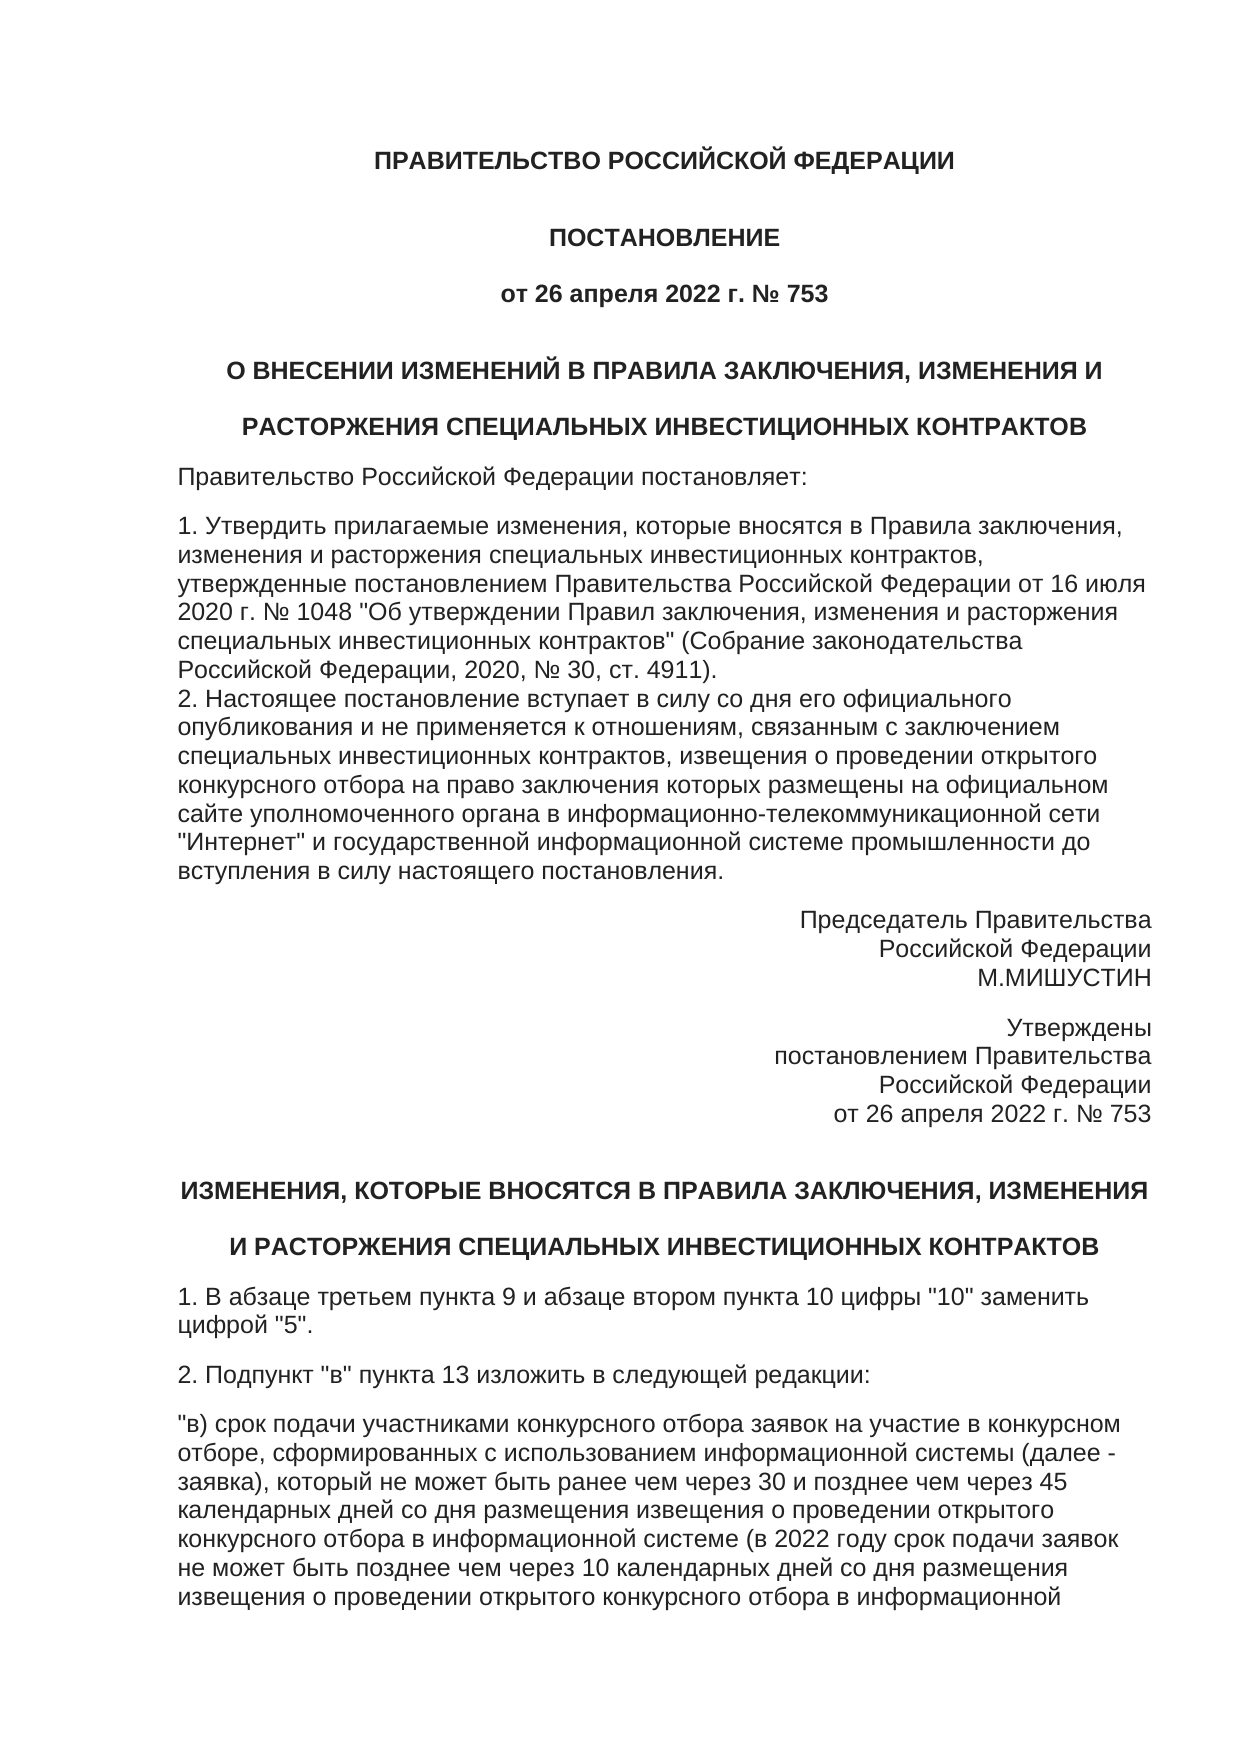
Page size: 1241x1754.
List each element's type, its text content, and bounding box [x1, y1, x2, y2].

text 1. В абзаце третьем пункта 9 и абзаце втором пункта 10 цифры "10" заменить цифрой "5". [177, 1281, 1152, 1339]
text 2. Подпункт "в" пункта 13 изложить в следующей редакции: [177, 1360, 1152, 1388]
text О ВНЕСЕНИИ ИЗМЕНЕНИЙ В ПРАВИЛА ЗАКЛЮЧЕНИЯ, ИЗМЕНЕНИЯ И РАСТОРЖЕНИЯ СПЕЦИАЛЬНЫХ ИНВЕСТИЦИОННЫХ КОНТРАКТОВ [177, 328, 1152, 441]
text 2. Настоящее постановление вступает в силу со дня его официального опубликования и не применяется к отношениям, связанным с заключением специальных инвестиционных контрактов, извещения о проведении открытого конкурсного отбора на право заключения которых размещены на официальном сайте уполномоченного органа в информационно-телекоммуникационной сети "Интернет" и государственной информационной системе промышленности до вступления в силу настоящего постановления. [177, 683, 1152, 885]
text 1. Утвердить прилагаемые изменения, которые вносятся в Правила заключения, изменения и расторжения специальных инвестиционных контрактов, утвержденные постановлением Правительства Российской Федерации от 16 июля 2020 г. № 1048 "Об утверждении Правил заключения, изменения и расторжения специальных инвестиционных контрактов" (Собрание законодательства Российской Федерации, 2020, № 30, ст. 4911). [177, 511, 1152, 683]
text Утверждены постановлением Правительства Российской Федерации от 26 апреля 2022 г. № 753 [177, 1012, 1152, 1127]
text ИЗМЕНЕНИЯ, КОТОРЫЕ ВНОСЯТСЯ В ПРАВИЛА ЗАКЛЮЧЕНИЯ, ИЗМЕНЕНИЯ И РАСТОРЖЕНИЯ СПЕЦИАЛЬНЫХ ИНВЕСТИЦИОННЫХ КОНТРАКТОВ [177, 1148, 1152, 1261]
text Правительство Российской Федерации постановляет: [177, 462, 1152, 490]
text ПРАВИТЕЛЬСТВО РОССИЙСКОЙ ФЕДЕРАЦИИ [177, 118, 1152, 174]
text ПОСТАНОВЛЕНИЕ от 26 апреля 2022 г. № 753 [177, 195, 1152, 308]
text Председатель Правительства Российской Федерации М.МИШУСТИН [177, 906, 1152, 992]
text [177, 1409, 1152, 1610]
